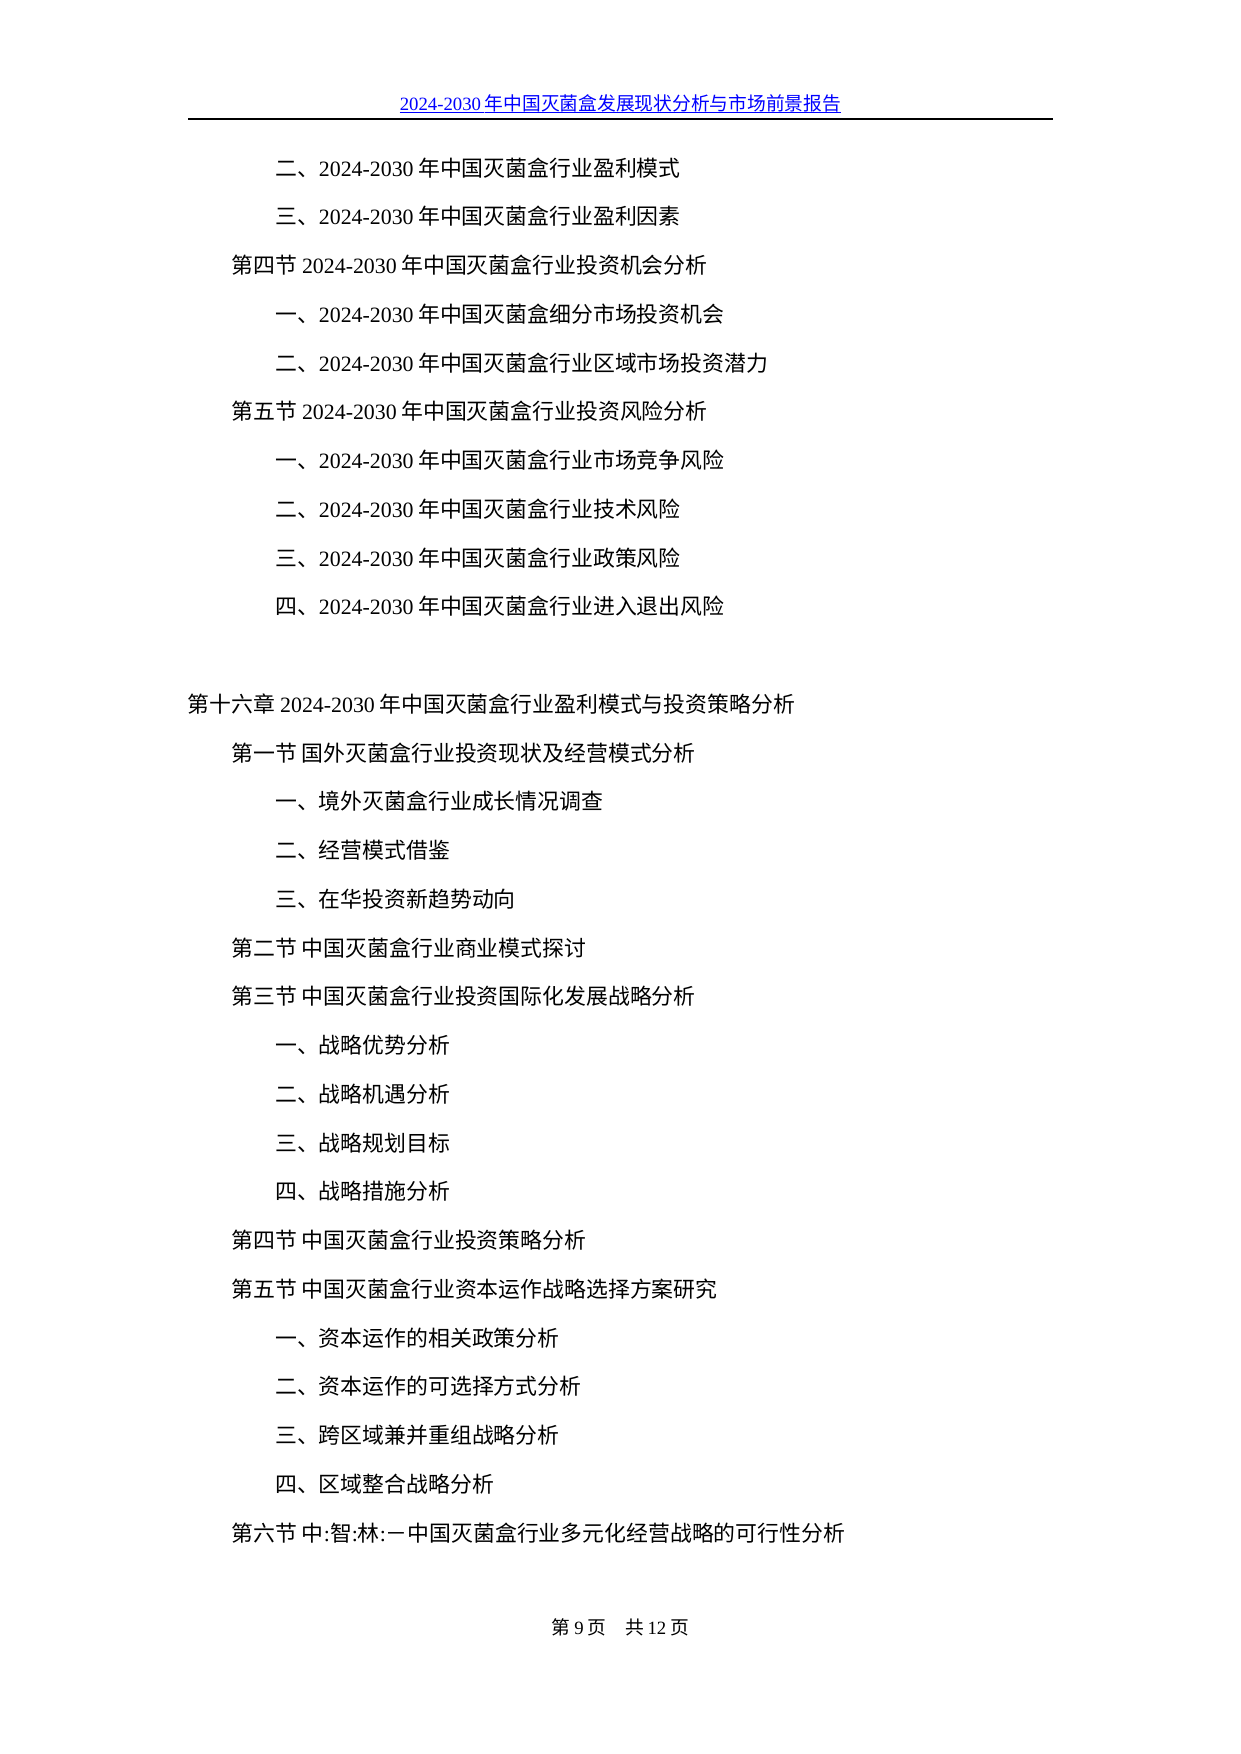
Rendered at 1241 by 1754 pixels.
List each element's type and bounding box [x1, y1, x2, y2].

text [187, 150, 1053, 1548]
